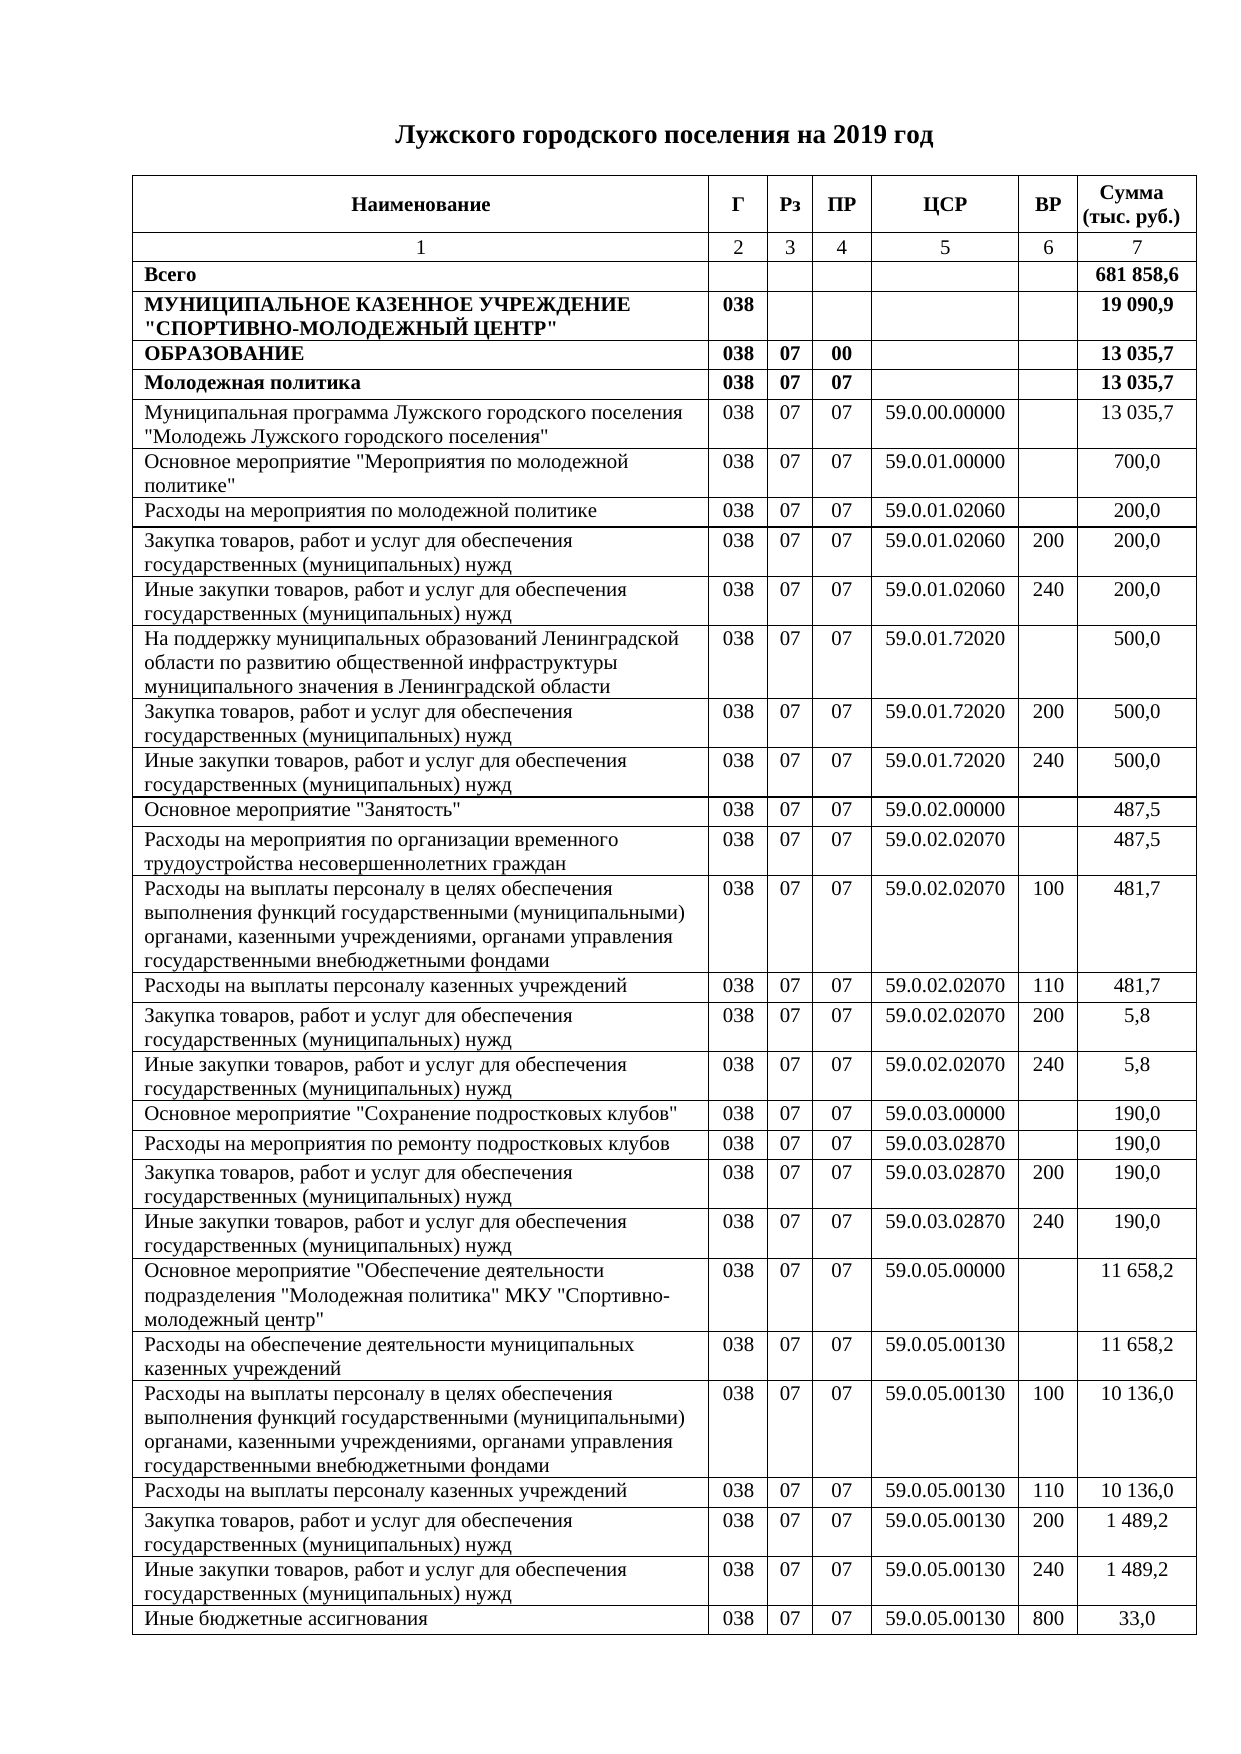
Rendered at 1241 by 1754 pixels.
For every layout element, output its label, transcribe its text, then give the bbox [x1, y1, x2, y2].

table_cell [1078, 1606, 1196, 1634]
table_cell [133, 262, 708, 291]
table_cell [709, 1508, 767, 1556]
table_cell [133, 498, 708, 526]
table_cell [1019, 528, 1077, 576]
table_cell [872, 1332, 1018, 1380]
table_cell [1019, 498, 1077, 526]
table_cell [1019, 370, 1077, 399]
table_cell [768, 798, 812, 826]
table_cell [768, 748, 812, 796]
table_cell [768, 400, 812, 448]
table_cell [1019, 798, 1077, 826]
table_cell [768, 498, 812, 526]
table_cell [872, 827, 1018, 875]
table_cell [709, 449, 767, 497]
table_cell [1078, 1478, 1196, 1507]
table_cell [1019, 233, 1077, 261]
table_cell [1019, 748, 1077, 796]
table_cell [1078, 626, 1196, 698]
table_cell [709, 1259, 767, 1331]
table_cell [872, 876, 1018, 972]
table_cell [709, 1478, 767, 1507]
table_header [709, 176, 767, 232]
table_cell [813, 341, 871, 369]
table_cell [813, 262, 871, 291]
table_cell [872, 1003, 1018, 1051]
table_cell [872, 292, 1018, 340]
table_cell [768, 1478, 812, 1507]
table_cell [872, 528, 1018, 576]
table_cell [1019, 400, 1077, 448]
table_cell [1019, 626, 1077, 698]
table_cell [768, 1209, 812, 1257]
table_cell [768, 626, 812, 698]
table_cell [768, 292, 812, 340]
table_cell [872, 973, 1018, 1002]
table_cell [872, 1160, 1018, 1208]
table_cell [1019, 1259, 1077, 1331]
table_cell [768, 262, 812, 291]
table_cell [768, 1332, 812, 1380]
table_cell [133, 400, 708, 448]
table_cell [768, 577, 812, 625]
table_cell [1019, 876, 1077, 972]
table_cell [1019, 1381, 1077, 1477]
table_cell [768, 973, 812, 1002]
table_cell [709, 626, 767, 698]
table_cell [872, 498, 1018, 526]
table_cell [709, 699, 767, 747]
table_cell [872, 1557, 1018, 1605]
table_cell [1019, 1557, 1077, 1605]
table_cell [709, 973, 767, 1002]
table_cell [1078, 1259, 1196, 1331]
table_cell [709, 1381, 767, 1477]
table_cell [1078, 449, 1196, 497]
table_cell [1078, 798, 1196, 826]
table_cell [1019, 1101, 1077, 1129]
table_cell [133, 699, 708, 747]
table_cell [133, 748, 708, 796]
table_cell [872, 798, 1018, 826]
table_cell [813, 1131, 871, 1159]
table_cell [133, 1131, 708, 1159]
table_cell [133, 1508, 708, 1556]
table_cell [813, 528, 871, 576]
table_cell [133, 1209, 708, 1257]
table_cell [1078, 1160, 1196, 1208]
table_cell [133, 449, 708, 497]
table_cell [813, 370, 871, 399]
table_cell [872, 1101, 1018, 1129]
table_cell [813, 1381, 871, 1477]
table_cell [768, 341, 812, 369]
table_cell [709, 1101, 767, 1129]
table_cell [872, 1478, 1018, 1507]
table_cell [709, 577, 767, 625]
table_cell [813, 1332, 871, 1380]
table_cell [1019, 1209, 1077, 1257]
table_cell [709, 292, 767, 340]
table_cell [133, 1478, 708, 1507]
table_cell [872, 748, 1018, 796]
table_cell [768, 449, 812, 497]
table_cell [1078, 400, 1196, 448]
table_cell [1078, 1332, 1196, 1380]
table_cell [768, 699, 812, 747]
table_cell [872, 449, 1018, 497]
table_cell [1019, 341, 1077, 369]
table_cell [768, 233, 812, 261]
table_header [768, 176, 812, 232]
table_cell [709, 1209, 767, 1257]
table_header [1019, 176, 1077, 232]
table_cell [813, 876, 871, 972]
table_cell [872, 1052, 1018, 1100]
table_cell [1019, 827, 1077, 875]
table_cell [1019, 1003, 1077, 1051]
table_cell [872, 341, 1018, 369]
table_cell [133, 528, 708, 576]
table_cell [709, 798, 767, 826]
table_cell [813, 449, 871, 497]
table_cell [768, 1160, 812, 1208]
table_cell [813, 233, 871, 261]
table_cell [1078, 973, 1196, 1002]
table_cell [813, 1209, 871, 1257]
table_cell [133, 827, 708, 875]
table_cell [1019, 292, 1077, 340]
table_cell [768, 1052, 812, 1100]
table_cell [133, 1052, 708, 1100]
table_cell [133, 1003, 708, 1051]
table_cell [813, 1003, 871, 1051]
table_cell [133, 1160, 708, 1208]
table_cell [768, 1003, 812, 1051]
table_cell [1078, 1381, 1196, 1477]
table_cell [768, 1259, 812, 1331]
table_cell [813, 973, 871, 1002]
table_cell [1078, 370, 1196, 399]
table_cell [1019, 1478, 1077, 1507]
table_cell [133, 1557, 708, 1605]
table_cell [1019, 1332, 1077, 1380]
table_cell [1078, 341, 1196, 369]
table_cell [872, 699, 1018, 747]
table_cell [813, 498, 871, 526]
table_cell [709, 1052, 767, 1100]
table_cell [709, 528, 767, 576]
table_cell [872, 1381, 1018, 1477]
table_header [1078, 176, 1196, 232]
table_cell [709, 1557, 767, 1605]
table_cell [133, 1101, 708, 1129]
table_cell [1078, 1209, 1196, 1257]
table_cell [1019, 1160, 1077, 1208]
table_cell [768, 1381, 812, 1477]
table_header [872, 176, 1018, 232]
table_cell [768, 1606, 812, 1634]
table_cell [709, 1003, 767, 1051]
text Лужского городского поселения на 2019 год [177, 118, 1152, 149]
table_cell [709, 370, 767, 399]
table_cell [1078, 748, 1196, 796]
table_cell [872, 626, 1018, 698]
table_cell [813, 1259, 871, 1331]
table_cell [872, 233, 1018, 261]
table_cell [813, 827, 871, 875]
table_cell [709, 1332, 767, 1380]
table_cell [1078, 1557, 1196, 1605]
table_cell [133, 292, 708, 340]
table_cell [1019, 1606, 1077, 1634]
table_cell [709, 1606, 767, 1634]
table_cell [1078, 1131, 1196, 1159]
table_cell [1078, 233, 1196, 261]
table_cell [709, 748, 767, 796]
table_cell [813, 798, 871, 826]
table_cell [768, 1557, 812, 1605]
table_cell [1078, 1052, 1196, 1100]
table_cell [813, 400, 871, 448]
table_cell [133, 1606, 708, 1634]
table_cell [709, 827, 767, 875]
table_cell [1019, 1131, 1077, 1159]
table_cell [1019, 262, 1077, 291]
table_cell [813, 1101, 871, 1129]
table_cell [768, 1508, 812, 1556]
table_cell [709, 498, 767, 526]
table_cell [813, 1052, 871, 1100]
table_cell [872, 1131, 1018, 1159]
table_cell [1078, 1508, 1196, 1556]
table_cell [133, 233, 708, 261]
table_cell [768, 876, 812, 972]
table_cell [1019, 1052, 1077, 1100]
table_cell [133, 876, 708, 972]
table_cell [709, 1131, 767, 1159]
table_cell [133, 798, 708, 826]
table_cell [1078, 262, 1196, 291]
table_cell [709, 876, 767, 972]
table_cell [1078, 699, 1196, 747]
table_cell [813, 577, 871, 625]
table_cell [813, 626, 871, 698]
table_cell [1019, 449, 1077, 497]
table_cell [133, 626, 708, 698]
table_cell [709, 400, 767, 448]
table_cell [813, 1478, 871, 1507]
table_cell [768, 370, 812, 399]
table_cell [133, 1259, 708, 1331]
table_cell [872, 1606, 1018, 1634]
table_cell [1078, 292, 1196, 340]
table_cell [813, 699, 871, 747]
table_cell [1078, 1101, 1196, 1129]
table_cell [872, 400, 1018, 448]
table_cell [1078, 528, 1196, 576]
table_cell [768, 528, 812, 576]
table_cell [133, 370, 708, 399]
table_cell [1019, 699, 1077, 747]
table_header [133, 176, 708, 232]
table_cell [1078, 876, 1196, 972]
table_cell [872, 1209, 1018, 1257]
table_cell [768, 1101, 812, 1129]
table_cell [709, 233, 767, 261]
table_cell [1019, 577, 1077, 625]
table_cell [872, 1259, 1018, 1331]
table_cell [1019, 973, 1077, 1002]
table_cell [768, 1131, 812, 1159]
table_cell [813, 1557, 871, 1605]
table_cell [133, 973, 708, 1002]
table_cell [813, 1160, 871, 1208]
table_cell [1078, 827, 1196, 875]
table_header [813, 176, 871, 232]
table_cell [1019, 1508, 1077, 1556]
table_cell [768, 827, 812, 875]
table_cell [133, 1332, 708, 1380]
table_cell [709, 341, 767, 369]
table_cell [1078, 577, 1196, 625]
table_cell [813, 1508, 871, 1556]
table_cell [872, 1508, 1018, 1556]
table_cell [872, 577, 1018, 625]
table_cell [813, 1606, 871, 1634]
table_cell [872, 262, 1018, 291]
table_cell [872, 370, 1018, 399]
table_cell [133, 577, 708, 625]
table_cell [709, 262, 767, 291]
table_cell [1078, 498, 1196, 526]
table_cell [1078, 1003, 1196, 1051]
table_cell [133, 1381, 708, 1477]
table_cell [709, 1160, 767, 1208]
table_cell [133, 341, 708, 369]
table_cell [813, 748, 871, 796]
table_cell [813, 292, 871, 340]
